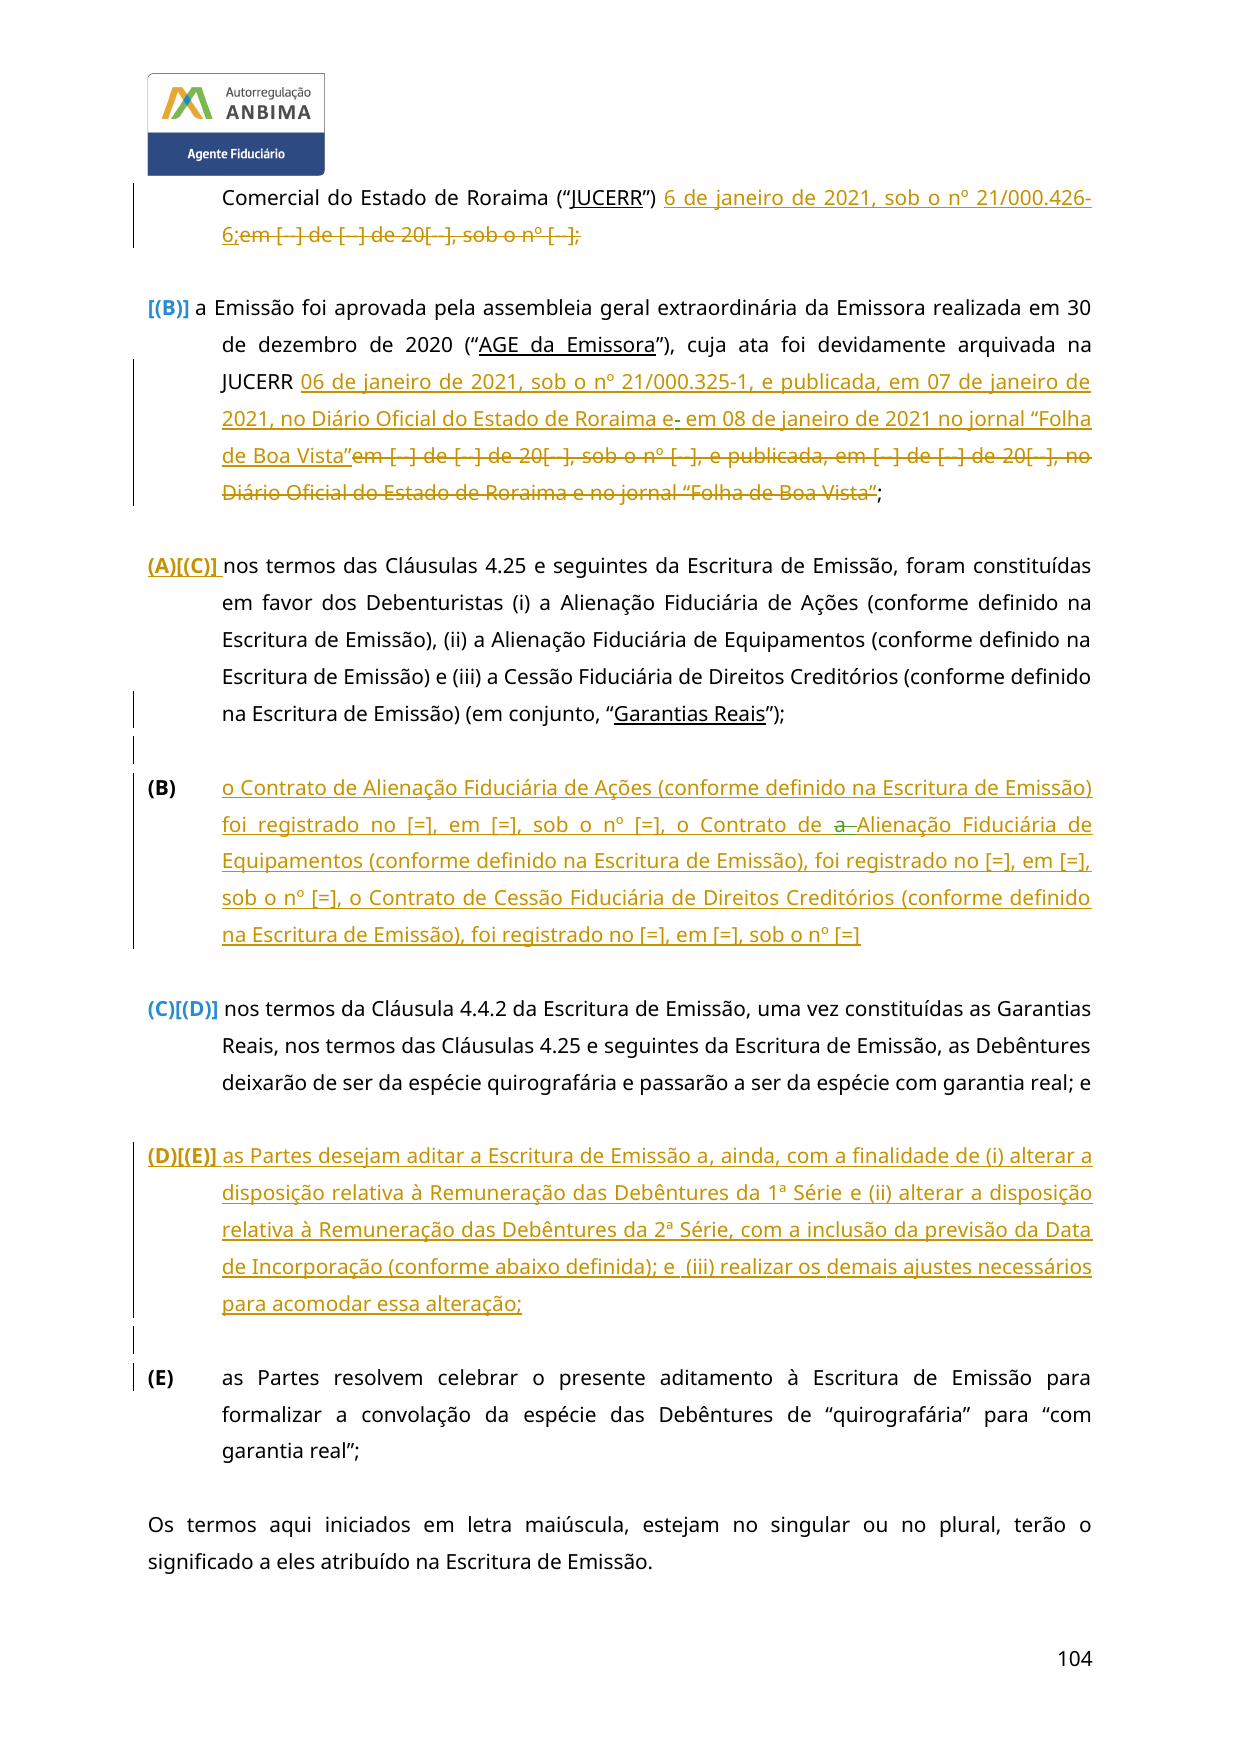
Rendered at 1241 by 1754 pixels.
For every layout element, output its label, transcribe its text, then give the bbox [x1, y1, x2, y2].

list nos termos das Cláusulas 4.25 e seguintes da Escritura de Emissão, foram constituídas em favor dos Debenturistas (i) a Alienação Fiduciária de Ações (conforme definido na Escritura de Emissão), (ii) a Alienação Fiduciária de Equipamentos (conforme definido na Escritura de Emissão) e (iii) a Cessão Fiduciária de Direitos Creditórios (conforme definido na Escritura de Emissão) (em conjunto, “Garantias Reais”); [148, 552, 1092, 728]
text Os termos aqui iniciados em letra maiúscula, estejam no singular ou no plural, terão o significado a eles atribuído na Escritura de Emissão. [148, 1510, 1092, 1576]
list a Emissão foi aprovada pela assembleia geral extraordinária da Emissora realizada em 30 de dezembro de 2020 (“AGE da Emissora”), cuja ata foi devidamente arquivada na JUCERR ; [148, 293, 1092, 506]
list as Partes resolvem celebrar o presente aditamento à Escritura de Emissão para formalizar a convolação da espécie das Debêntures de “quirografária” para “com garantia real”; [148, 1363, 1092, 1465]
list nos termos da Cláusula 4.4.2 da Escritura de Emissão, uma vez constituídas as Garantias Reais, nos termos das Cláusulas 4.25 e seguintes da Escritura de Emissão, as Debêntures deixarão de ser da espécie quirografária e passarão a ser da espécie com garantia real; e [148, 994, 1092, 1096]
picture [147, 73, 325, 176]
